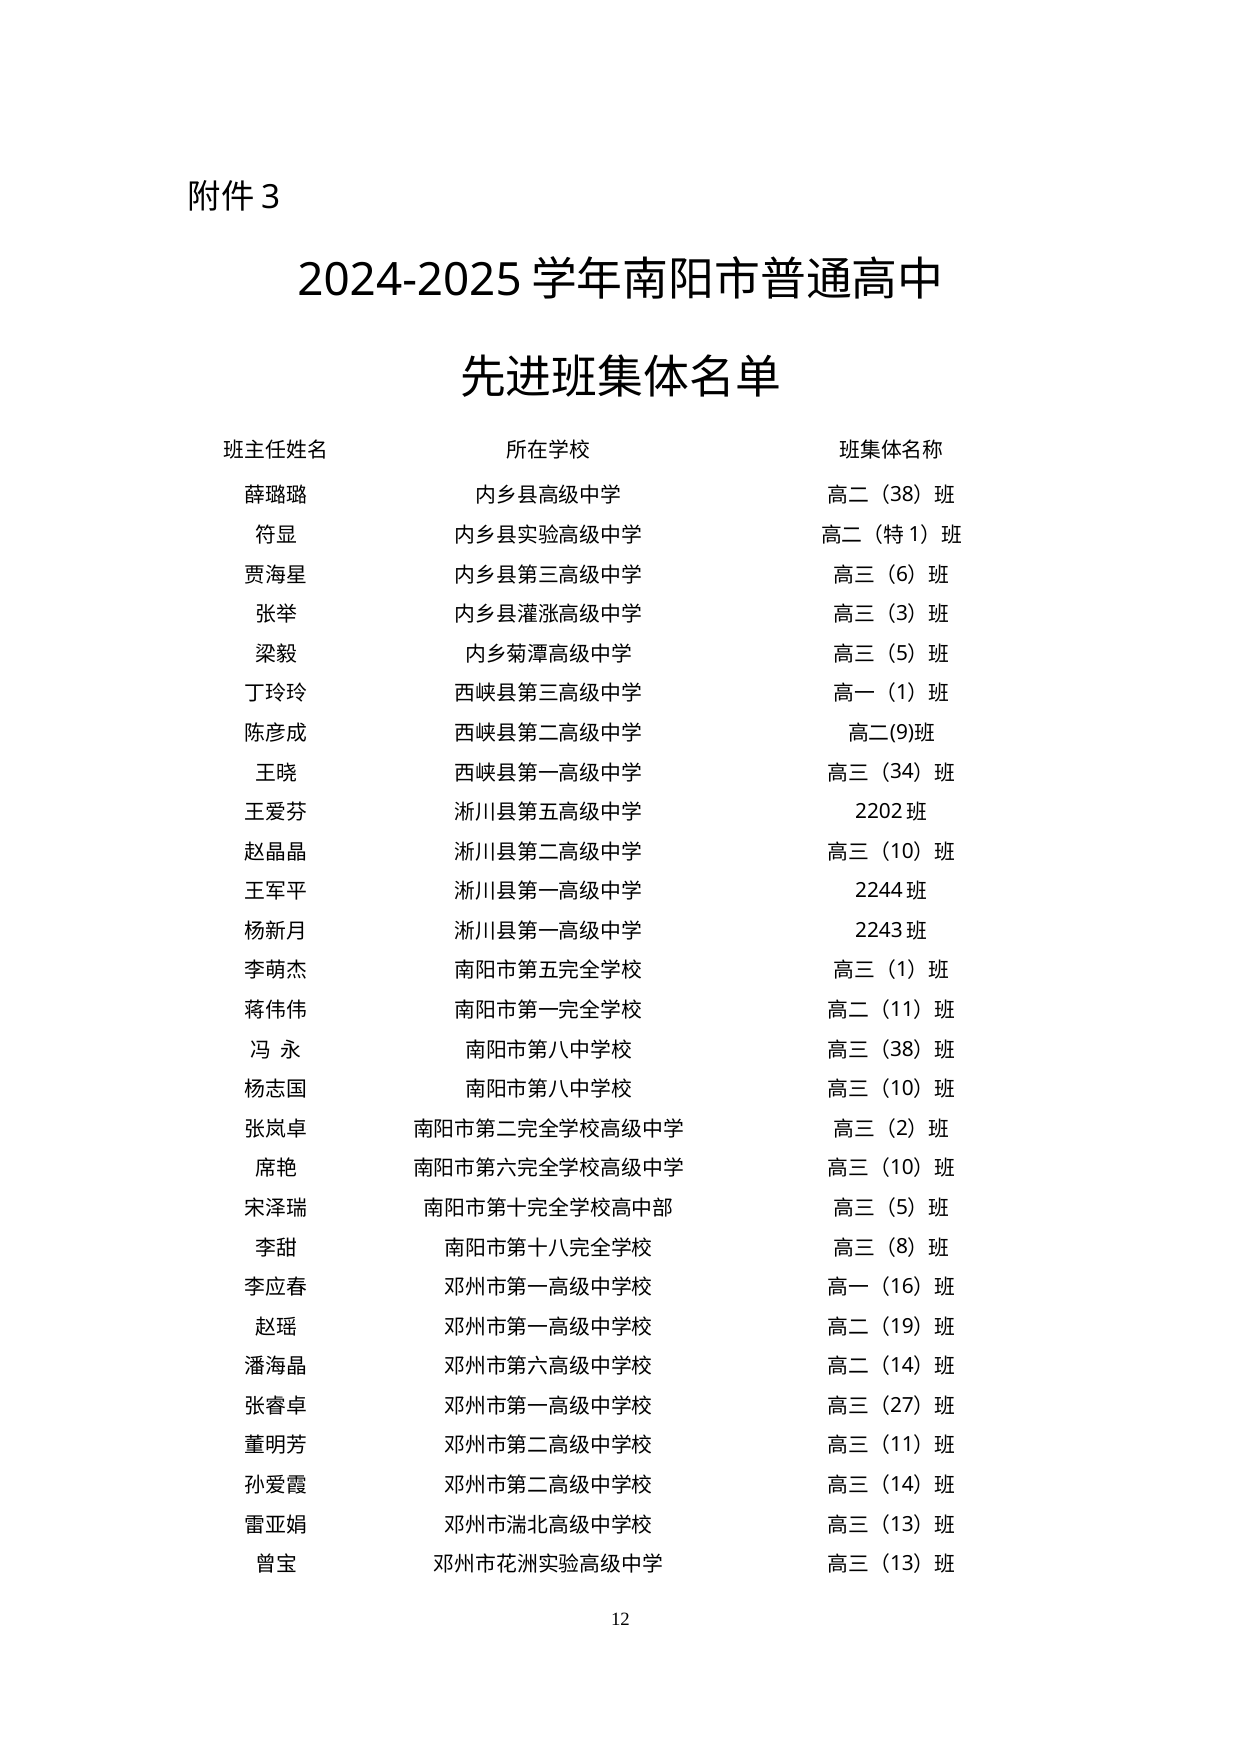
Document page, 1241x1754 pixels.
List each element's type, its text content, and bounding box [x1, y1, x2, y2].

table_cell 南阳市第十八完全学校 [365, 1226, 731, 1266]
table_cell 高二(9)班 [731, 712, 1051, 751]
table_cell 杨志国 [186, 1068, 365, 1107]
table_cell 高三（34）班 [731, 751, 1051, 791]
table_cell 高三（3）班 [731, 593, 1051, 632]
table_cell 梁毅 [186, 633, 365, 672]
table_cell 高二（19）班 [731, 1305, 1051, 1345]
table_cell 高三（27）班 [731, 1385, 1051, 1424]
table_cell 2244班 [731, 870, 1051, 909]
table_cell 董明芳 [186, 1424, 365, 1464]
table_cell 内乡县第三高级中学 [365, 553, 731, 593]
table_cell 高三（5）班 [731, 633, 1051, 672]
table_cell 蒋伟伟 [186, 989, 365, 1028]
table_cell 高三（14）班 [731, 1464, 1051, 1503]
table_cell 内乡菊潭高级中学 [365, 633, 731, 672]
table_cell 陈彦成 [186, 712, 365, 751]
table_cell 赵晶晶 [186, 830, 365, 870]
table_cell 南阳市第十完全学校高中部 [365, 1187, 731, 1226]
table_cell 高三（1）班 [731, 949, 1051, 989]
table_cell 邓州市第二高级中学校 [365, 1424, 731, 1464]
table_cell 西峡县第二高级中学 [365, 712, 731, 751]
table_cell 高二（特1）班 [731, 514, 1051, 553]
table_cell 高三（38）班 [731, 1028, 1051, 1068]
table_cell 高二（11）班 [731, 989, 1051, 1028]
table_cell 丁玲玲 [186, 672, 365, 712]
table_cell 淅川县第五高级中学 [365, 791, 731, 830]
table_cell 李萌杰 [186, 949, 365, 989]
table_header 班主任姓名 [186, 422, 365, 474]
table_cell 2243班 [731, 910, 1051, 949]
table_cell 高三（6）班 [731, 553, 1051, 593]
table_cell 李甜 [186, 1226, 365, 1266]
table_cell 高一（16）班 [731, 1266, 1051, 1305]
table_cell 内乡县实验高级中学 [365, 514, 731, 553]
table_cell 西峡县第一高级中学 [365, 751, 731, 791]
table_cell 邓州市第二高级中学校 [365, 1464, 731, 1503]
table_cell 内乡县灌涨高级中学 [365, 593, 731, 632]
table_cell 雷亚娟 [186, 1503, 365, 1543]
table_cell 张睿卓 [186, 1385, 365, 1424]
table_cell 潘海晶 [186, 1345, 365, 1384]
text 先进班集体名单 [187, 324, 1053, 422]
table_cell 高三（10）班 [731, 1147, 1051, 1187]
table_cell 席艳 [186, 1147, 365, 1187]
table_cell 高三（10）班 [731, 1068, 1051, 1107]
table_cell 杨新月 [186, 910, 365, 949]
table_cell 高三（2）班 [731, 1108, 1051, 1147]
table_cell 王爱芬 [186, 791, 365, 830]
table_cell 曾宝 [186, 1543, 365, 1582]
table_cell 王晓 [186, 751, 365, 791]
table_cell 赵瑶 [186, 1305, 365, 1345]
table_cell 符显 [186, 514, 365, 553]
table_cell 邓州市第一高级中学校 [365, 1385, 731, 1424]
table_cell 高一（1）班 [731, 672, 1051, 712]
text 附件3 [187, 162, 1053, 227]
table_cell 高三（5）班 [731, 1187, 1051, 1226]
table_cell 高二（38）班 [731, 474, 1051, 514]
table_cell 南阳市第八中学校 [365, 1068, 731, 1107]
table_cell 邓州市第六高级中学校 [365, 1345, 731, 1384]
table_cell 高三（10）班 [731, 830, 1051, 870]
table_cell 张举 [186, 593, 365, 632]
table_cell 冯 永 [186, 1028, 365, 1068]
table_cell 南阳市第一完全学校 [365, 989, 731, 1028]
table_cell 高三（13）班 [731, 1503, 1051, 1543]
table_cell 西峡县第三高级中学 [365, 672, 731, 712]
table_cell 内乡县高级中学 [365, 474, 731, 514]
table_header 班集体名称 [731, 422, 1051, 474]
table_cell 孙爱霞 [186, 1464, 365, 1503]
table_cell 邓州市第一高级中学校 [365, 1266, 731, 1305]
table_cell 淅川县第一高级中学 [365, 910, 731, 949]
table_cell 宋泽瑞 [186, 1187, 365, 1226]
table_cell 南阳市第五完全学校 [365, 949, 731, 989]
table_cell 邓州市第一高级中学校 [365, 1305, 731, 1345]
table_cell 贾海星 [186, 553, 365, 593]
table_cell 邓州市花洲实验高级中学 [365, 1543, 731, 1582]
table_cell 张岚卓 [186, 1108, 365, 1147]
table_cell 李应春 [186, 1266, 365, 1305]
table_cell 高三（8）班 [731, 1226, 1051, 1266]
table_cell 2202班 [731, 791, 1051, 830]
table_cell 高三（11）班 [731, 1424, 1051, 1464]
text 2024-2025学年南阳市普通高中 [187, 227, 1053, 324]
table_cell 高二（14）班 [731, 1345, 1051, 1384]
table_header 所在学校 [365, 422, 731, 474]
table_cell 邓州市湍北高级中学校 [365, 1503, 731, 1543]
table_cell 南阳市第八中学校 [365, 1028, 731, 1068]
table_cell 南阳市第二完全学校高级中学 [365, 1108, 731, 1147]
table_cell 淅川县第一高级中学 [365, 870, 731, 909]
table_cell 王军平 [186, 870, 365, 909]
table_cell 高三（13）班 [731, 1543, 1051, 1582]
table_cell 薛璐璐 [186, 474, 365, 514]
table_cell 淅川县第二高级中学 [365, 830, 731, 870]
table_cell 南阳市第六完全学校高级中学 [365, 1147, 731, 1187]
